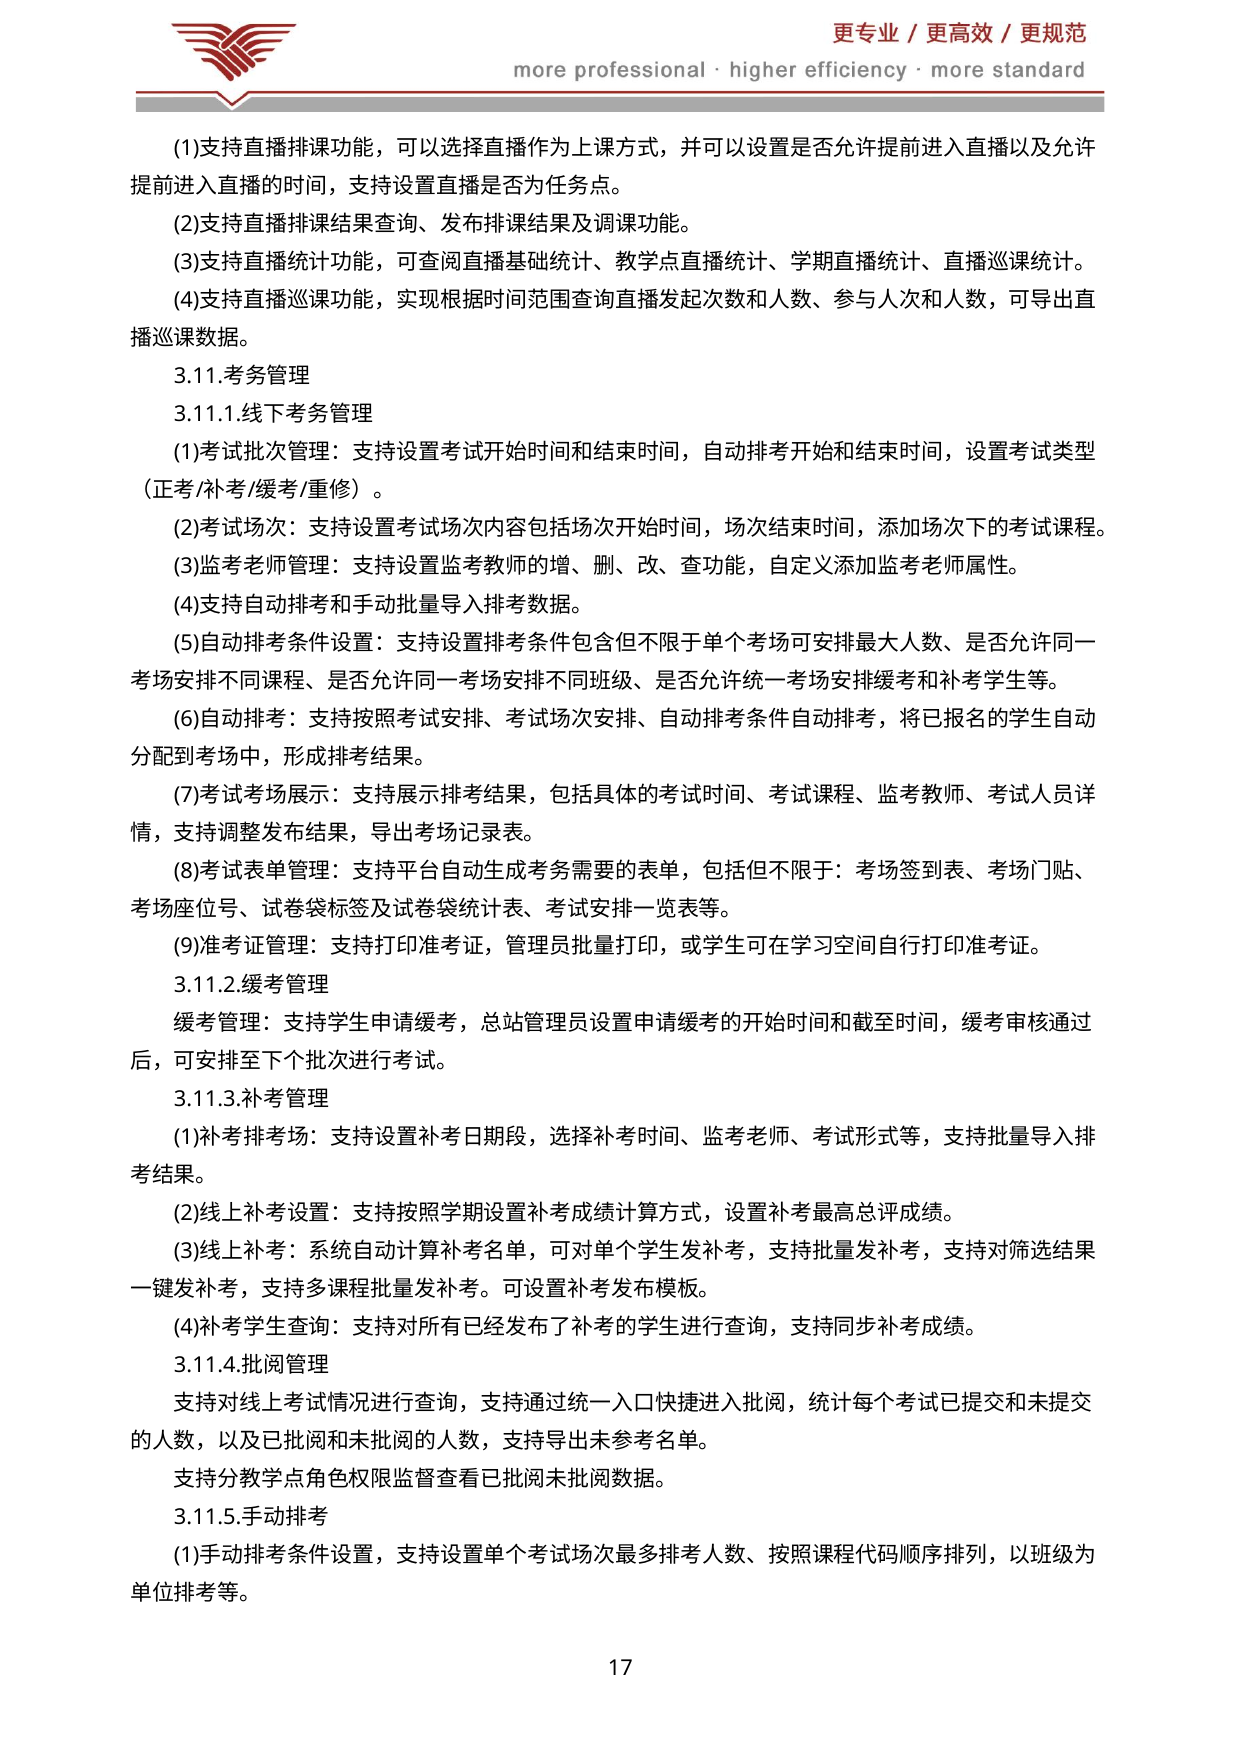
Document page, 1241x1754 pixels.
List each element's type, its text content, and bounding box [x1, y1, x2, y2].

text (4)补考学生查询：支持对所有已经发布了补考的学生进行查询，支持同步补考成绩。 [130, 1309, 1110, 1341]
picture [135, 0, 1105, 112]
text 支持分教学点角色权限监督查看已批阅未批阅数据。 [130, 1461, 1110, 1492]
text (2)考试场次：支持设置考试场次内容包括场次开始时间，场次结束时间，添加场次下的考试课程。 [130, 510, 1110, 542]
text (3)线上补考：系统自动计算补考名单，可对单个学生发补考，支持批量发补考，支持对筛选结果一键发补考，支持多课程批量发补考。可设置补考发布模板。 [130, 1233, 1110, 1302]
text (3)监考老师管理：支持设置监考教师的增、删、改、查功能，自定义添加监考老师属性。 [130, 548, 1110, 580]
text 缓考管理：支持学生申请缓考，总站管理员设置申请缓考的开始时间和截至时间，缓考审核通过后，可安排至下个批次进行考试。 [130, 1005, 1110, 1074]
text (2)线上补考设置：支持按照学期设置补考成绩计算方式，设置补考最高总评成绩。 [130, 1195, 1110, 1226]
text (8)考试表单管理：支持平台自动生成考务需要的表单，包括但不限于：考场签到表、考场门贴、考场座位号、试卷袋标签及试卷袋统计表、考试安排一览表等。 [130, 853, 1110, 922]
text 3.11.1.线下考务管理 [130, 396, 1110, 428]
text (1)补考排考场：支持设置补考日期段，选择补考时间、监考老师、考试形式等，支持批量导入排考结果。 [130, 1119, 1110, 1188]
text (1)支持直播排课功能，可以选择直播作为上课方式，并可以设置是否允许提前进入直播以及允许提前进入直播的时间，支持设置直播是否为任务点。 [130, 130, 1110, 199]
text 3.11.2.缓考管理 [130, 967, 1110, 998]
text 支持对线上考试情况进行查询，支持通过统一入口快捷进入批阅，统计每个考试已提交和未提交的人数，以及已批阅和未批阅的人数，支持导出未参考名单。 [130, 1385, 1110, 1454]
text 3.11.5.手动排考 [130, 1499, 1110, 1531]
text (4)支持自动排考和手动批量导入排考数据。 [130, 587, 1110, 618]
text (6)自动排考：支持按照考试安排、考试场次安排、自动排考条件自动排考，将已报名的学生自动分配到考场中，形成排考结果。 [130, 701, 1110, 770]
text (4)支持直播巡课功能，实现根据时间范围查询直播发起次数和人数、参与人次和人数，可导出直播巡课数据。 [130, 282, 1110, 352]
text 3.11.3.补考管理 [130, 1081, 1110, 1112]
text (7)考试考场展示：支持展示排考结果，包括具体的考试时间、考试课程、监考教师、考试人员详情，支持调整发布结果，导出考场记录表。 [130, 777, 1110, 846]
text (2)支持直播排课结果查询、发布排课结果及调课功能。 [130, 206, 1110, 238]
text (9)准考证管理：支持打印准考证，管理员批量打印，或学生可在学习空间自行打印准考证。 [130, 928, 1110, 960]
text 3.11.考务管理 [130, 358, 1110, 390]
text (1)考试批次管理：支持设置考试开始时间和结束时间，自动排考开始和结束时间，设置考试类型（正考/补考/缓考/重修）。 [130, 434, 1110, 504]
text (3)支持直播统计功能，可查阅直播基础统计、教学点直播统计、学期直播统计、直播巡课统计。 [130, 244, 1110, 276]
text (1)手动排考条件设置，支持设置单个考试场次最多排考人数、按照课程代码顺序排列，以班级为单位排考等。 [130, 1537, 1110, 1607]
text 3.11.4.批阅管理 [130, 1347, 1110, 1379]
text (5)自动排考条件设置：支持设置排考条件包含但不限于单个考场可安排最大人数、是否允许同一考场安排不同课程、是否允许同一考场安排不同班级、是否允许统一考场安排缓考和补考学生等。 [130, 625, 1110, 694]
